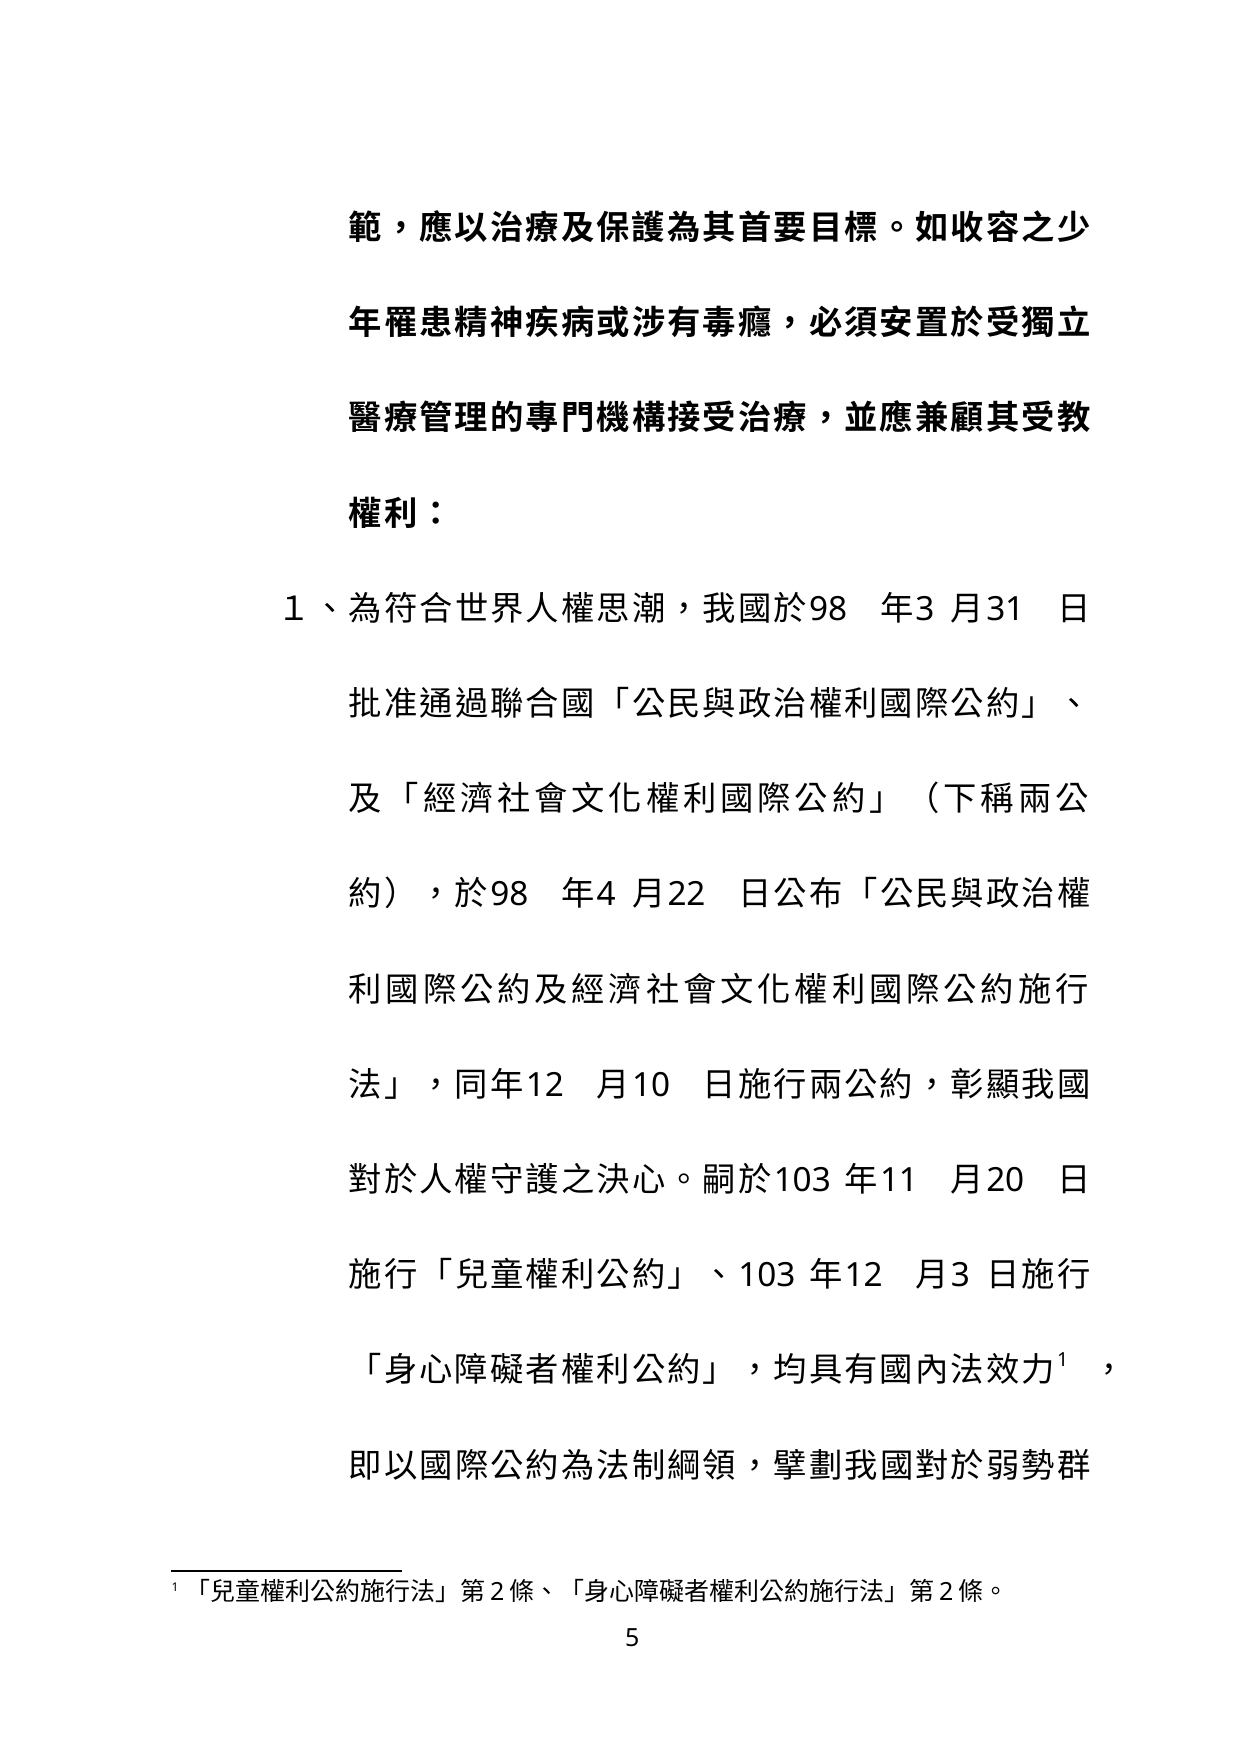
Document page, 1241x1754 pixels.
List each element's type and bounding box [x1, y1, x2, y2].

subtitle [242, 177, 1092, 558]
subtitle [278, 558, 1092, 1510]
